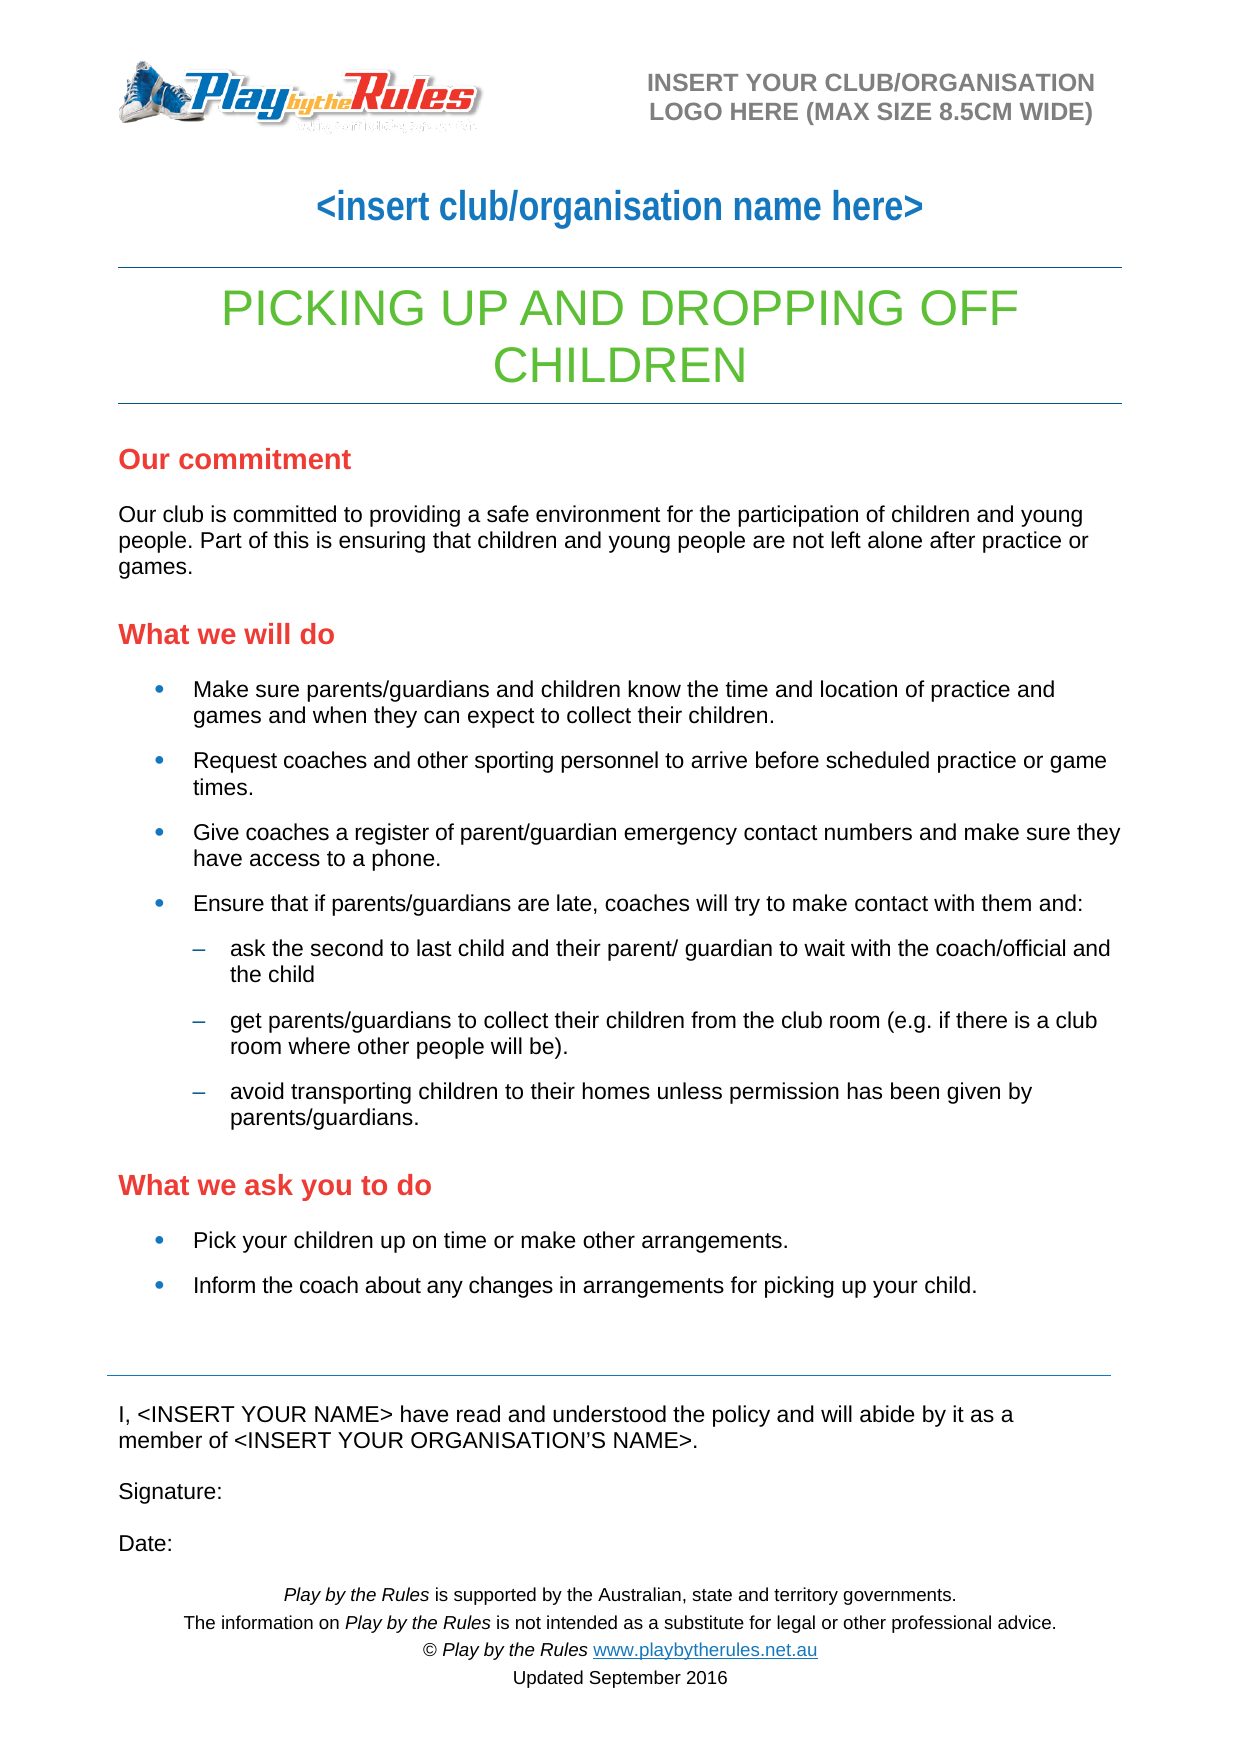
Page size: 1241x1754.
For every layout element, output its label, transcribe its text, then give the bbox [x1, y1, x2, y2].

text Our club is committed to providing a safe environment for the participation of children and young people. Part of this is ensuring that children and young people are not left alone after practice or games. [118, 501, 1122, 579]
text Make sure parents/guardians and children know the time and location of practice and games and when they can expect to collect their children. [155, 676, 1122, 728]
list ask the second to last child and their parent/ guardian to wait with the coach/official and the child [192, 935, 1122, 988]
title picking up and dropping off children [118, 268, 1122, 403]
text Inform the coach about any changes in arrangements for picking up your child. [155, 1272, 1122, 1298]
list get parents/guardians to collect their children from the club room (e.g. if there is a club room where other people will be). [192, 1007, 1122, 1059]
subtitle What we ask you to do [118, 1168, 1122, 1202]
text Ensure that if parents/guardians are late, coaches will try to make contact with them and: [155, 890, 1122, 916]
picture [118, 60, 485, 135]
table_cell Signature: [107, 1466, 1111, 1517]
list avoid transporting children to their homes unless permission has been given by parents/guardians. [192, 1078, 1122, 1131]
text Give coaches a register of parent/guardian emergency contact numbers and make sure they have access to a phone. [155, 818, 1122, 871]
subtitle Our commitment [118, 442, 1122, 476]
title <insert club/organisation name here> [118, 181, 1122, 229]
table_cell Date: [107, 1517, 1111, 1559]
text Request coaches and other sporting personnel to arrive before scheduled practice or game times. [155, 747, 1122, 800]
table_header I, <INSERT YOUR NAME> have read and understood the policy and will abide by it as a member of <INSERT YOUR ORGANISATION’S NAME>. [107, 1376, 1111, 1466]
text Pick your children up on time or make other arrangements. [155, 1227, 1122, 1253]
subtitle What we will do [118, 617, 1122, 651]
